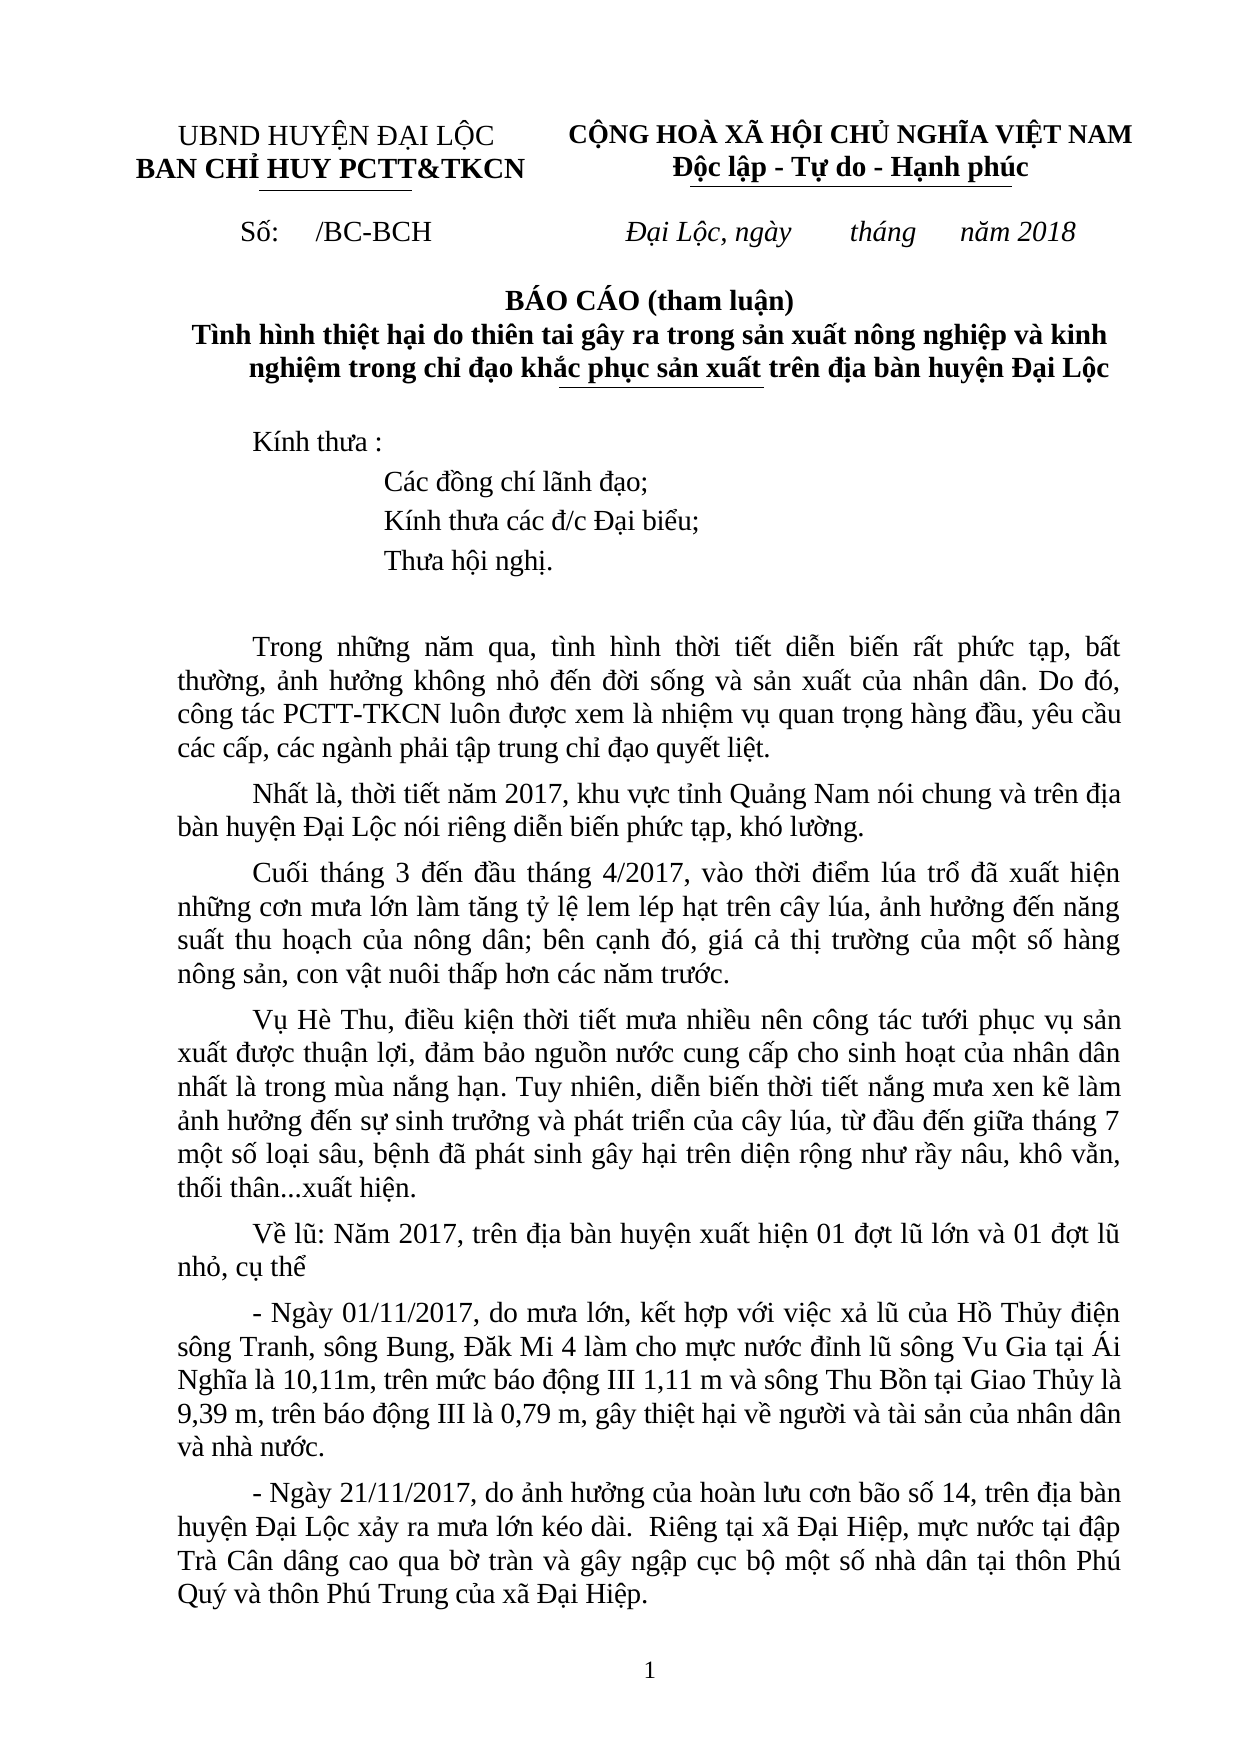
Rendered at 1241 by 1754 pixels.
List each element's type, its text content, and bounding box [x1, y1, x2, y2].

text Về lũ: Năm 2017, trên địa bàn huyện xuất hiện 01 đợt lũ lớn và 01 đợt lũ nhỏ, cụ thể [177, 1216, 1122, 1283]
text Cuối tháng 3 đến đầu tháng 4/2017, vào thời điểm lúa trổ đã xuất hiện những cơn mưa lớn làm tăng tỷ lệ lem lép hạt trên cây lúa, ảnh hưởng đến năng suất thu hoạch của nông dân; bên cạnh đó, giá cả thị trường của một số hàng nông sản, con vật nuôi thấp hơn các năm trước. [177, 855, 1122, 989]
text BÁO CÁO (tham luận) [177, 283, 1122, 317]
text Trong những năm qua, tình hình thời tiết diễn biến rất phức tạp, bất thường, ảnh hưởng không nhỏ đến đời sống và sản xuất của nhân dân. Do đó, công tác PCTT-TKCN luôn được xem là nhiệm vụ quan trọng hàng đầu, yêu cầu các cấp, các ngành phải tập trung chỉ đạo quyết liệt. [177, 629, 1122, 763]
table_cell Số: /BC-BCH [135, 214, 537, 254]
text - Ngày 21/11/2017, do ảnh hưởng của hoàn lưu cơn bão số 14, trên địa bàn huyện Đại Lộc xảy ra mưa lớn kéo dài. Riêng tại xã Đại Hiệp, mực nước tại đập Trà Cân dâng cao qua bờ tràn và gây ngập cục bộ một số nhà dân tại thôn Phú Quý và thôn Phú Trung của xã Đại Hiệp. [177, 1476, 1122, 1610]
text Tình hình thiệt hại do thiên tai gây ra trong sản xuất nông nghiệp và kinh nghiệm trong chỉ đạo khắc phục sản xuất trên địa bàn huyện Đại Lộc [177, 317, 1122, 384]
text Kính thưa các đ/c Đại biểu; [177, 503, 1122, 537]
text Thưa hội nghị. [177, 543, 1122, 577]
text Kính thưa : [177, 424, 1122, 457]
table_header CỘNG HOÀ XÃ HỘI CHỦ NGHĨA VIỆT Độc lập - Tự do - Hạnh phúc [537, 118, 1164, 214]
table_cell Đại Lộc, ngày tháng năm 2018 [537, 214, 1164, 254]
table_header UBND HUYỆN ĐẠI LỘC BAN CHỈ HUY PCTT&TKCN [135, 118, 537, 214]
text - Ngày 01/11/2017, do mưa lớn, kết hợp với việc xả lũ của Hồ Thủy điện sông Tranh, sông Bung, Đăk Mi 4 làm cho mực nước đỉnh lũ sông Vu Gia tại Ái Nghĩa là 10,11m, trên mức báo động III 1,11 m và sông Thu Bồn tại Giao Thủy là 9,39 m, trên báo động III là 0,79 m, gây thiệt hại về người và tài sản của nhân dân và nhà nước. [177, 1295, 1122, 1463]
text Các đồng chí lãnh đạo; [177, 464, 1122, 497]
text Vụ Hè Thu, điều kiện thời tiết mưa nhiều nên công tác tưới phục vụ sản xuất được thuận lợi, đảm bảo nguồn nước cung cấp cho sinh hoạt của nhân dân nhất là trong mùa nắng hạn. Tuy nhiên, diễn biến thời tiết nắng mưa xen kẽ làm ảnh hưởng đến sự sinh trưởng và phát triển của cây lúa, từ đầu đến giữa tháng 7 một số loại sâu, bệnh đã phát sinh gây hại trên diện rộng như rầy nâu, khô vằn, thối thân...xuất hiện. [177, 1002, 1122, 1203]
text Nhất là, thời tiết năm 2017, khu vực tỉnh Quảng Nam nói chung và trên địa bàn huyện Đại Lộc nói riêng diễn biến phức tạp, khó lường. [177, 776, 1122, 843]
